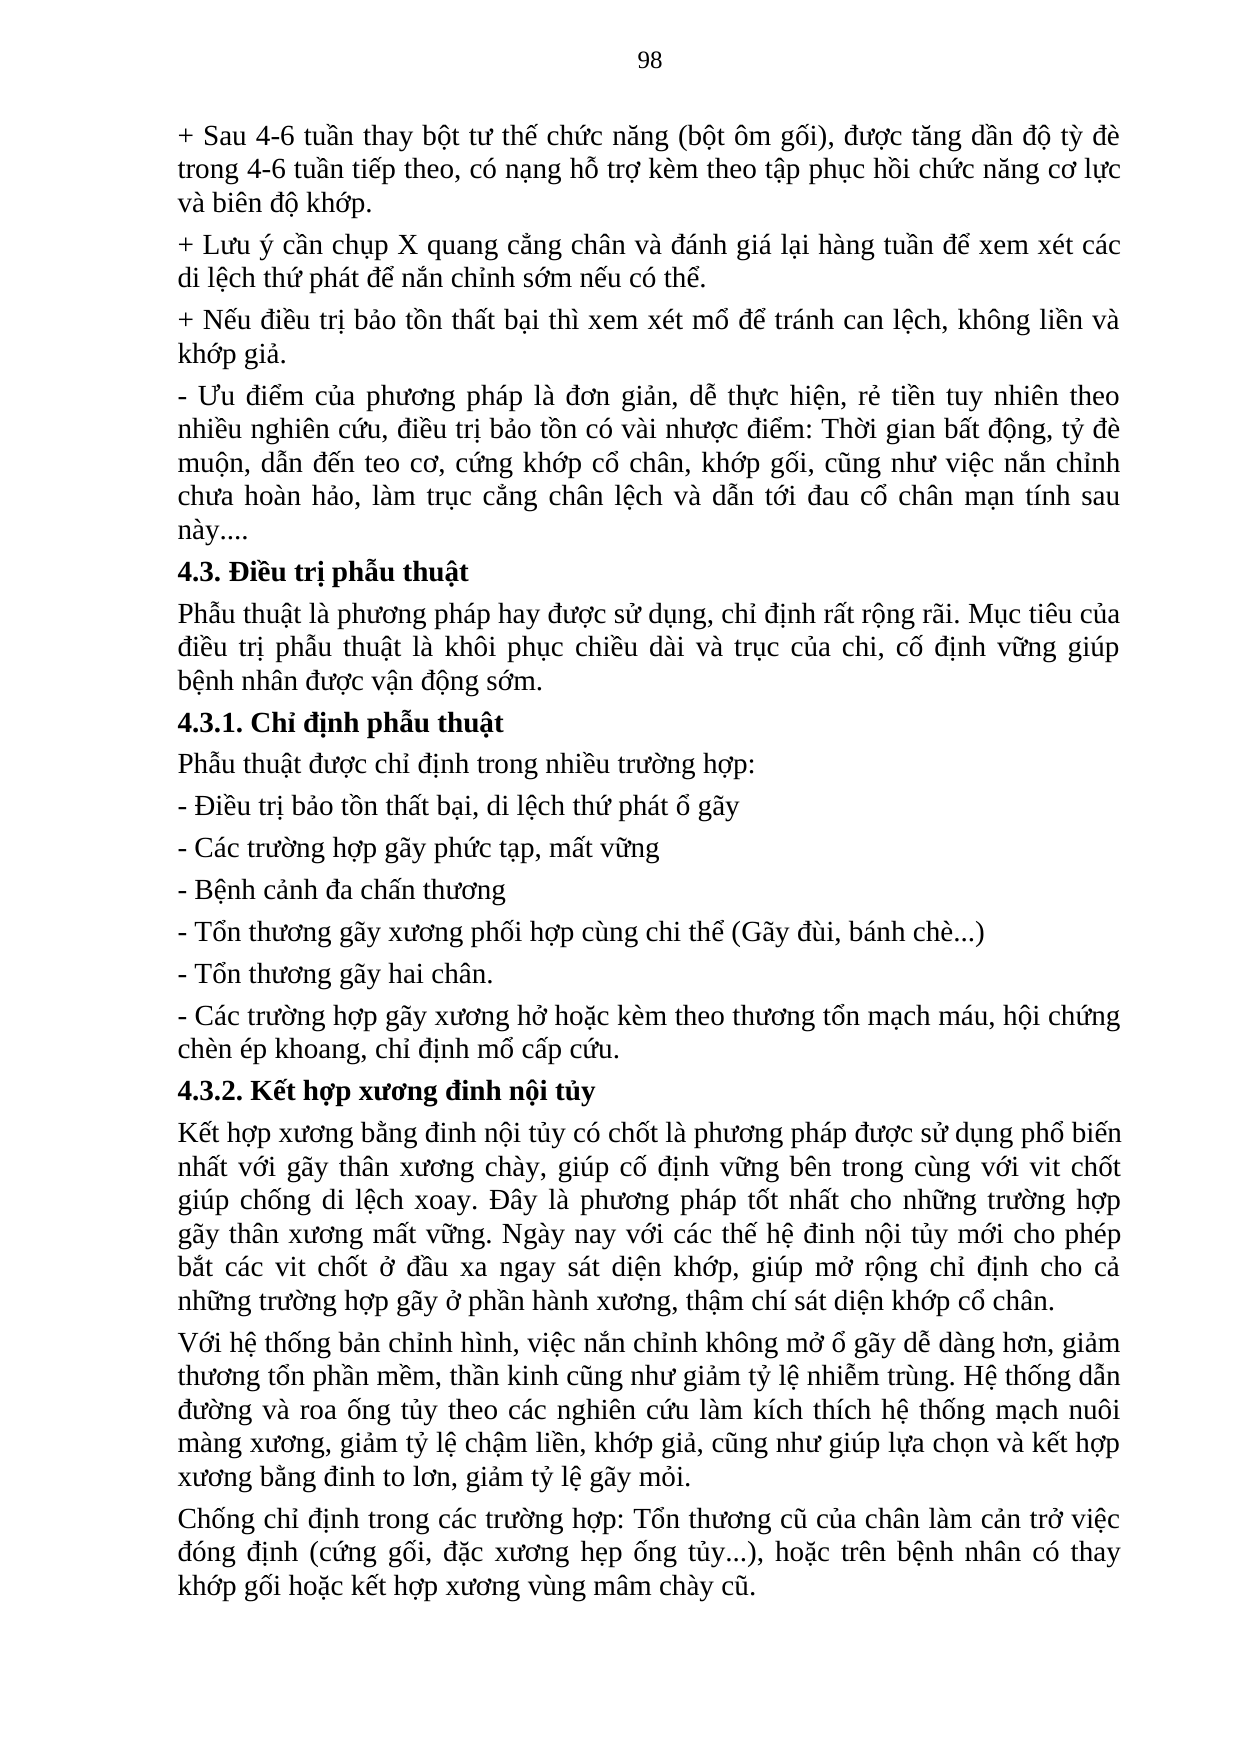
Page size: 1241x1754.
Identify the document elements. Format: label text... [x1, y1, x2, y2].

text Chống chỉ định trong các trường hợp: Tổn thương cũ của chân làm cản trở việc đóng định (cứng gối, đặc xương hẹp ống tủy...), hoặc trên bệnh nhân có thay khớp gối hoặc kết hợp xương vùng mâm chày cũ. [177, 1501, 1122, 1601]
text - Tổn thương gãy xương phối hợp cùng chi thể (Gãy đùi, bánh chè...) [177, 914, 1122, 948]
text - Điều trị bảo tồn thất bại, di lệch thứ phát ổ gãy [177, 788, 1122, 822]
text 4.3. Điều trị phẫu thuật [177, 554, 1122, 587]
text Kết hợp xương bằng đinh nội tủy có chốt là phương pháp được sử dụng phổ biến nhất với gãy thân xương chày, giúp cố định vững bên trong cùng với vit chốt giúp chống di lệch xoay. Đây là phương pháp tốt nhất cho những trường hợp gãy thân xương mất vững. Ngày nay với các thế hệ đinh nội tủy mới cho phép bắt các vit chốt ở đầu xa ngay sát diện khớp, giúp mở rộng chỉ định cho cả những trường hợp gãy ở phần hành xương, thậm chí sát diện khớp cổ chân. [177, 1115, 1122, 1316]
text 4.3.1. Chỉ định phẫu thuật [177, 705, 1122, 738]
text - Các trường hợp gãy xương hở hoặc kèm theo thương tổn mạch máu, hội chứng chèn ép khoang, chỉ định mổ cấp cứu. [177, 998, 1122, 1065]
text - Các trường hợp gãy phức tạp, mất vững [177, 830, 1122, 864]
text - Bệnh cảnh đa chấn thương [177, 872, 1122, 906]
text + Nếu điều trị bảo tồn thất bại thì xem xét mổ để tránh can lệch, không liền và khớp giả. [177, 302, 1122, 369]
text Phẫu thuật được chỉ định trong nhiều trường hợp: [177, 747, 1122, 780]
text + Sau 4-6 tuần thay bột tư thế chức năng (bột ôm gối), được tăng dần độ tỳ đè trong 4-6 tuần tiếp theo, có nạng hỗ trợ kèm theo tập phục hồi chức năng cơ lực và biên độ khớp. [177, 118, 1122, 219]
text - Tổn thương gãy hai chân. [177, 956, 1122, 989]
text Phẫu thuật là phương pháp hay được sử dụng, chỉ định rất rộng rãi. Mục tiêu của điều trị phẫu thuật là khôi phục chiều dài và trục của chi, cố định vững giúp bệnh nhân được vận động sớm. [177, 596, 1122, 696]
text - Ưu điểm của phương pháp là đơn giản, dễ thực hiện, rẻ tiền tuy nhiên theo nhiều nghiên cứu, điều trị bảo tồn có vài nhược điểm: Thời gian bất động, tỷ đè muộn, dẫn đến teo cơ, cứng khớp cổ chân, khớp gối, cũng như việc nắn chỉnh chưa hoàn hảo, làm trục cẳng chân lệch và dẫn tới đau cổ chân mạn tính sau này.... [177, 378, 1122, 546]
text Với hệ thống bản chỉnh hình, việc nắn chỉnh không mở ổ gãy dễ dàng hơn, giảm thương tổn phần mềm, thần kinh cũng như giảm tỷ lệ nhiễm trùng. Hệ thống dẫn đường và roa ống tủy theo các nghiên cứu làm kích thích hệ thống mạch nuôi màng xương, giảm tỷ lệ chậm liền, khớp giả, cũng như giúp lựa chọn và kết hợp xương bằng đinh to lơn, giảm tỷ lệ gãy mỏi. [177, 1325, 1122, 1492]
text 4.3.2. Kết hợp xương đinh nội tủy [177, 1073, 1122, 1107]
text + Lưu ý cần chụp X quang cẳng chân và đánh giá lại hàng tuần để xem xét các di lệch thứ phát để nắn chỉnh sớm nếu có thể. [177, 227, 1122, 294]
